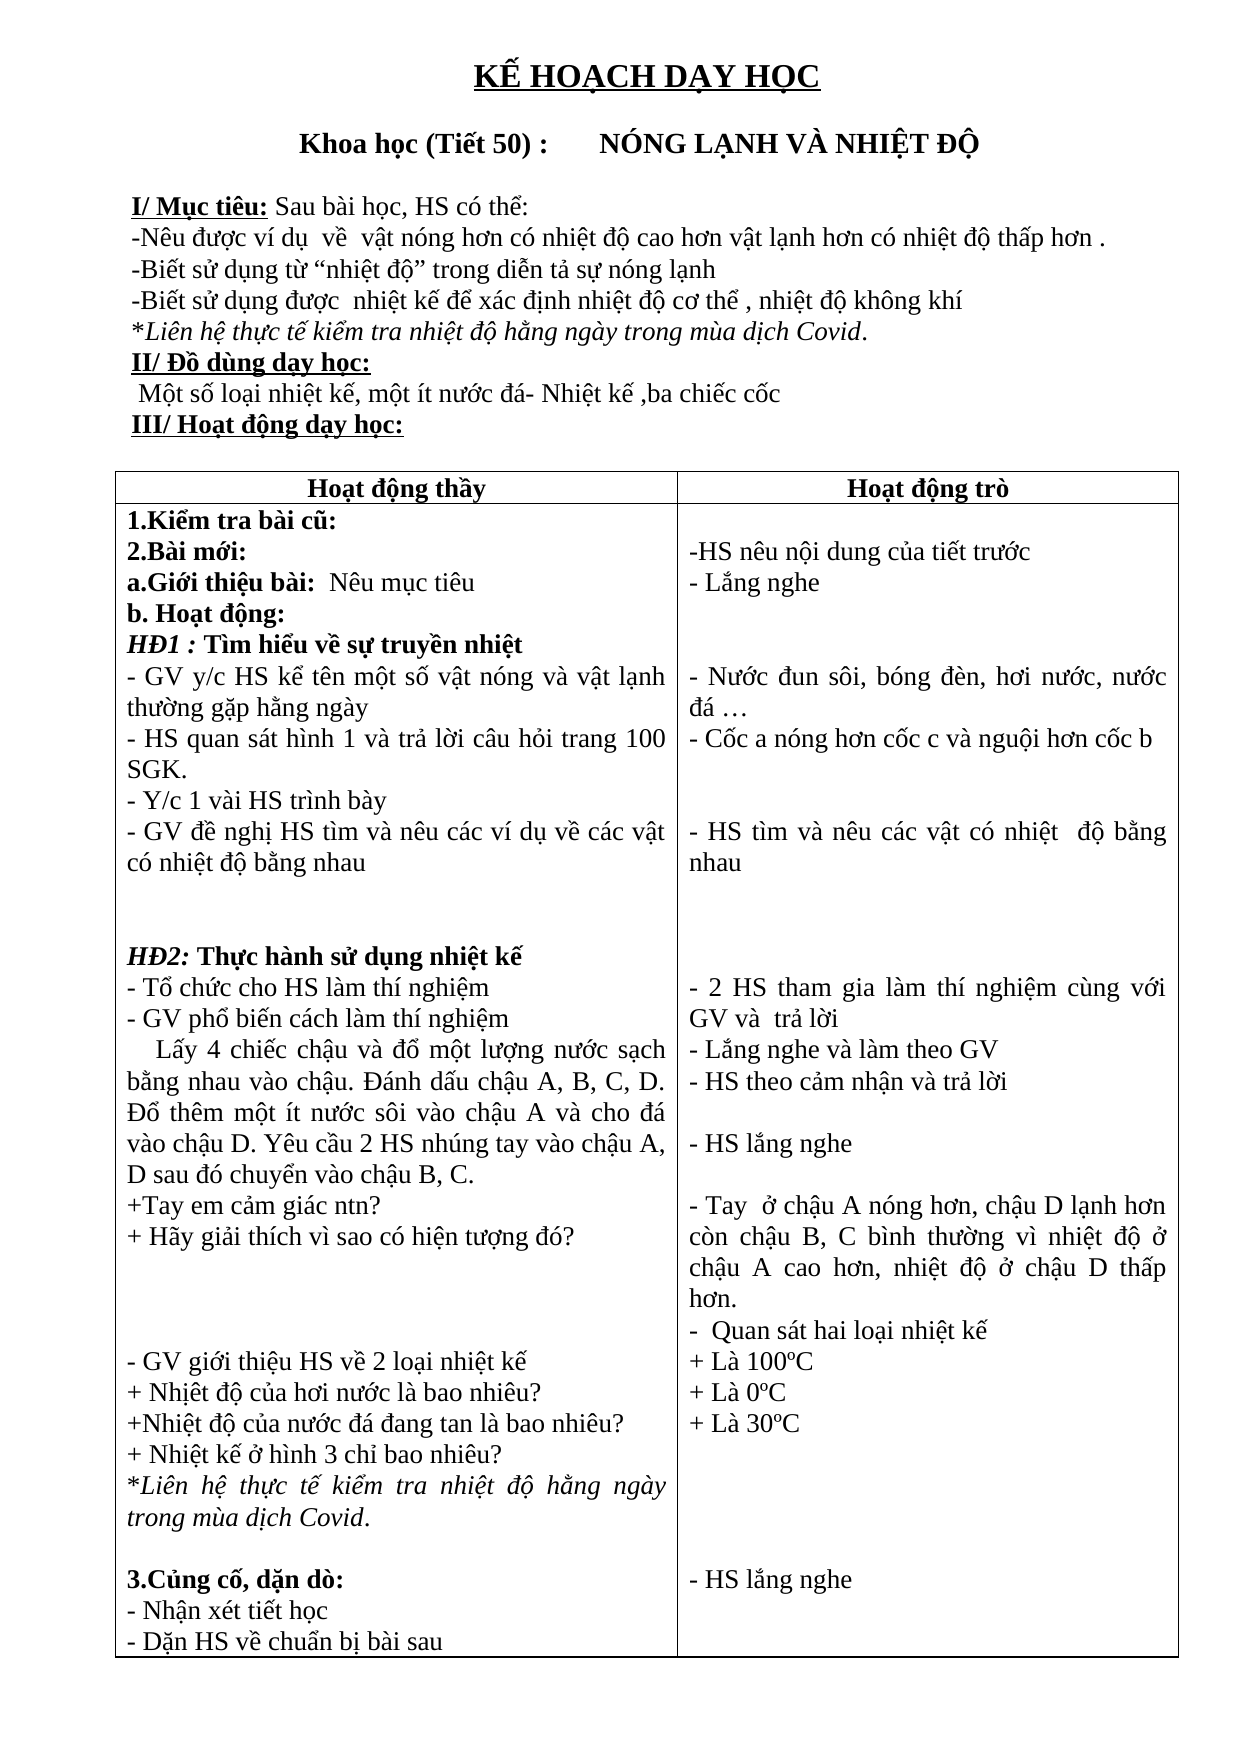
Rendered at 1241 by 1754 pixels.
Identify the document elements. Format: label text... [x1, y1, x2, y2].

text *Liên hệ thực tế kiểm tra nhiệt độ hằng ngày trong mùa dịch Covid. [131, 315, 1162, 346]
table_header Hoạt động thầy [116, 472, 677, 503]
text -Biết sử dụng từ “nhiệt độ” trong diễn tả sự nóng lạnh [131, 253, 1162, 284]
table_cell -HS nêu nội dung của tiết trước - Lắng nghe - Nước đun sôi, bóng đèn, hơi nước, nước đá … - Cốc a nóng hơn cốc c và nguội hơn cốc b - HS tìm và nêu các vật có nhiệt độ bằng nhau - 2 HS tham gia làm thí nghiệm cùng với GV và trả lời - Lắng nghe và làm theo GV - HS theo cảm nhận và trả lời - HS lắng nghe - Tay ở chậu A nóng hơn, chậu D lạnh hơn còn chậu B, C bình thường vì nhiệt độ ở chậu A cao hơn, nhiệt độ ở chậu D thấp hơn. - Quan sát hai loại nhiệt kế + Là 100ºC + Là 0ºC + Là 30ºC - HS lắng nghe [678, 504, 1178, 1656]
table_cell 1.Kiểm tra bài cũ: 2.Bài mới: a.Giới thiệu bài: Nêu mục tiêu b. Hoạt động: HĐ1 : Tìm hiểu về sự truyền nhiệt - GV y/c HS kể tên một số vật nóng và vật lạnh thường gặp hằng ngày - HS quan sát hình 1 và trả lời câu hỏi trang 100 SGK. - Y/c 1 vài HS trình bày - GV đề nghị HS tìm và nêu các ví dụ về các vật có nhiệt độ bằng nhau HĐ2: Thực hành sử dụng nhiệt kế - Tổ chức cho HS làm thí nghiệm - GV phổ biến cách làm thí nghiệm Lấy 4 chiếc chậu và đổ một lượng nước sạch bằng nhau vào chậu. Đánh dấu chậu A, B, C, D. Đổ thêm một ít nước sôi vào chậu A và cho đá vào chậu D. Yêu cầu 2 HS nhúng tay vào chậu A, D sau đó chuyển vào chậu B, C. + em cảm giác ntn? + Hãy giải thích vì sao có hiện tượng đó? - GV giới thiệu HS về 2 loại nhiệt kế + Nhịêt độ của hơi nước là bao nhiêu? +Nhiệt độ của nước đá đang tan là bao nhiêu? + Nhiệt kế ở hình 3 chỉ bao nhiêu? *Liên hệ thực tế kiểm tra nhiệt độ hằng ngày trong mùa dịch Covid. 3.Củng cố, dặn dò: - Nhận xét tiết học - Dặn HS về chuẩn bị bài sau [116, 504, 677, 1656]
text KẾ HOẠCH DẠY HỌC [131, 56, 1162, 94]
text I/ Mục tiêu: Sau bài học, HS có thể: [131, 190, 1162, 222]
text II/ Đồ dùng dạy học: [131, 346, 1162, 377]
table_header Hoạt động trò [678, 472, 1178, 503]
text -Nêu được ví dụ về vật nóng hơn có nhiệt độ cao hơn vật lạnh hơn có nhiệt độ thấp hơn . [131, 222, 1162, 253]
text -Biết sử dụng được nhiệt kế để xác định nhiệt độ cơ thể , nhiệt độ không khí [131, 284, 1162, 315]
text III/ Hoạt động dạy học: [131, 408, 1162, 439]
text Khoa học (Tiết 50) : NÓNG LẠNH VÀ NHIỆT ĐỘ [131, 126, 1162, 159]
text Một số loại nhiệt kế, một ít nước đá- Nhiệt kế ,ba chiếc cốc [131, 377, 1162, 408]
